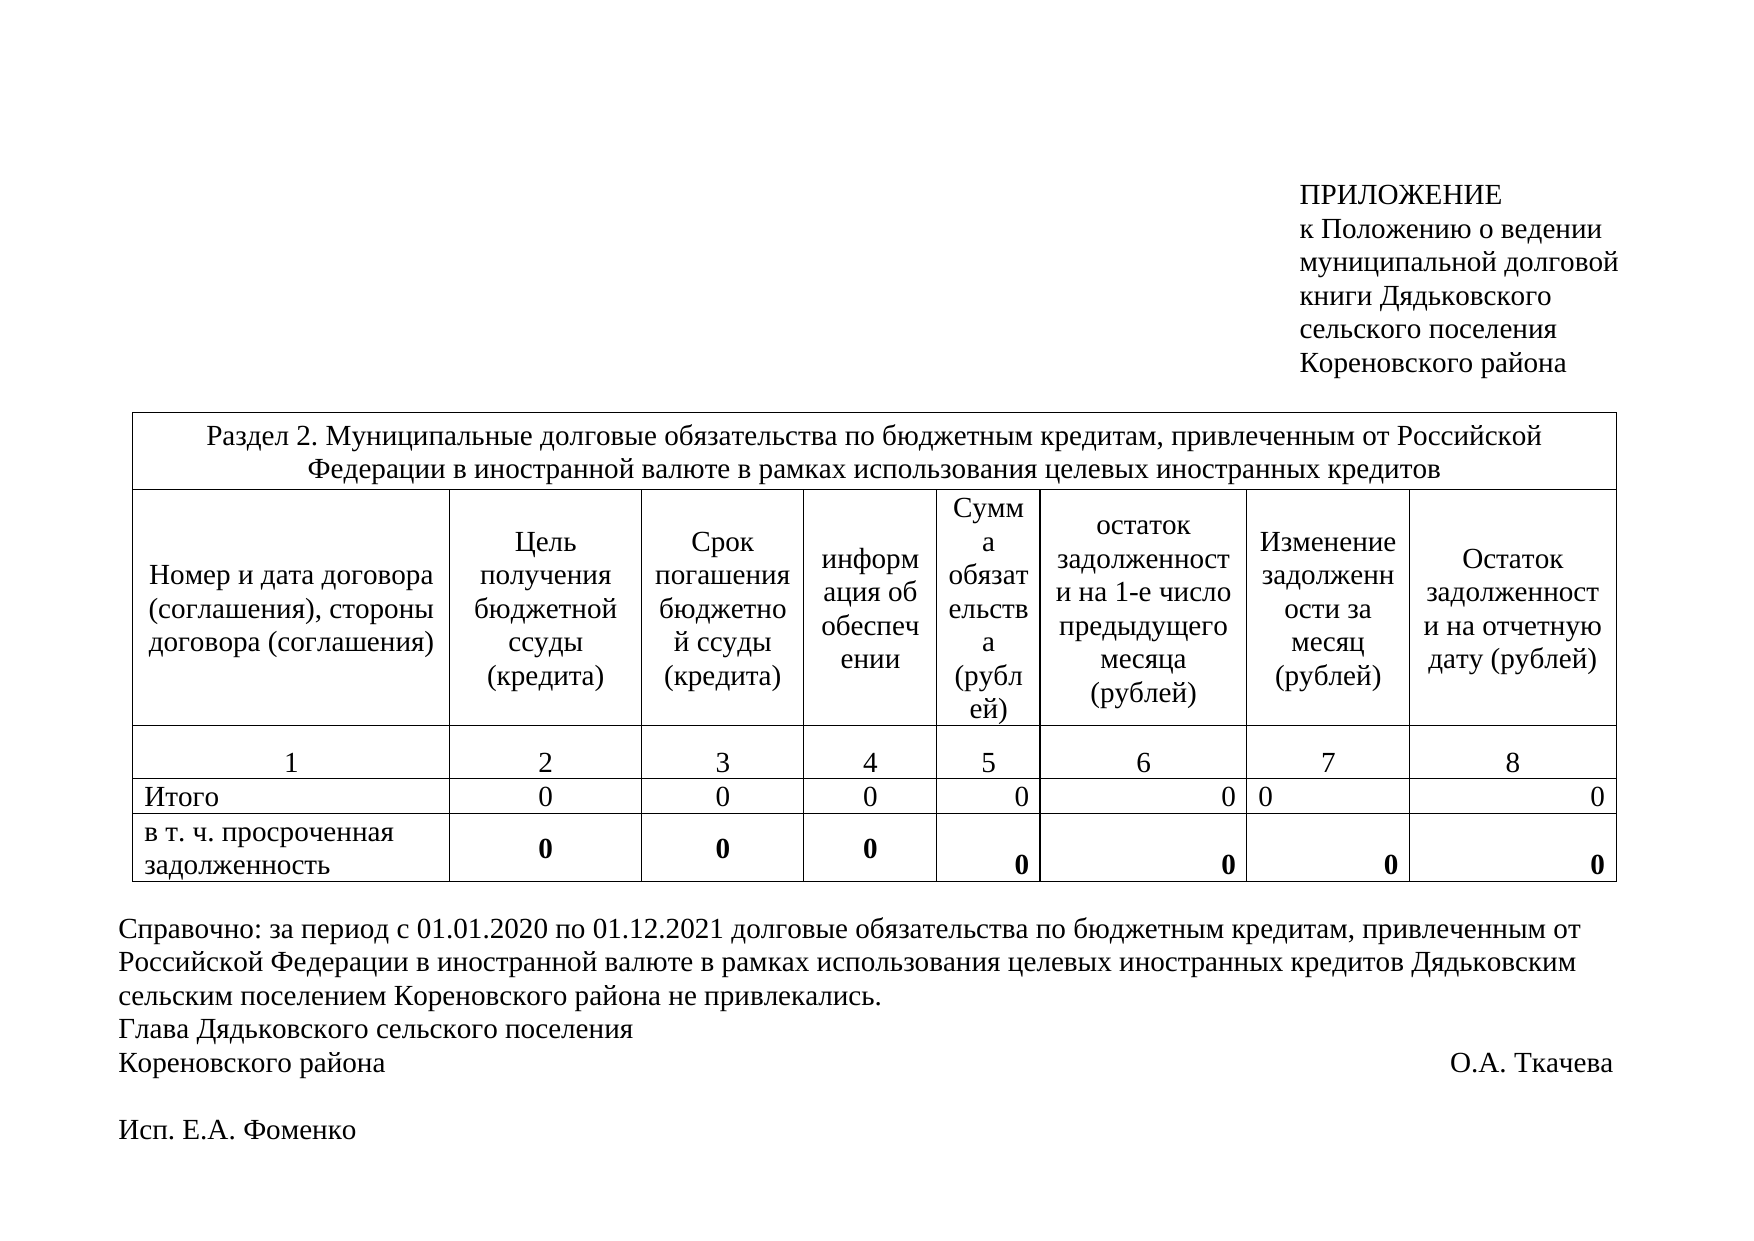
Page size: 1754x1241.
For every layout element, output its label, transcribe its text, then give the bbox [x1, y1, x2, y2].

table_cell 0 [1041, 814, 1246, 881]
table_cell 0 [1247, 779, 1409, 813]
table_cell 8 [1410, 726, 1616, 778]
table_cell Сумма обязательства (рублей) [937, 490, 1039, 725]
table_cell 0 [1041, 779, 1246, 813]
table_cell 0 [450, 814, 641, 881]
table_cell Цель получения бюджетной ссуды (кредита) [450, 490, 641, 725]
text Глава Дядьковского сельского поселения [118, 1011, 1636, 1045]
table_cell информация об обеспечении [804, 490, 936, 725]
table_cell 4 [804, 726, 936, 778]
table_cell 3 [642, 726, 803, 778]
text ПРИЛОЖЕНИЕ [118, 177, 1636, 211]
text Кореновского района [118, 345, 1636, 378]
table_cell Срок погашения бюджетной ссуды (кредита) [642, 490, 803, 725]
table_cell в т. ч. просроченная задолженность [133, 814, 449, 881]
table_cell 0 [642, 779, 803, 813]
table_cell 0 [642, 814, 803, 881]
table_cell 7 [1247, 726, 1409, 778]
table_cell 0 [937, 779, 1039, 813]
text Исп. Е.А. Фоменко [118, 1112, 1636, 1146]
table_cell 0 [804, 814, 936, 881]
table_cell Итого [133, 779, 449, 813]
text муниципальной долговой [118, 244, 1636, 278]
table_cell 0 [804, 779, 936, 813]
text Справочно: за период с 01.01.2020 по 01.12.2021 долговые обязательства по бюджетным кредитам, привлеченным от Российской Федерации в иностранной валюте в рамках использования целевых иностранных кредитов Дядьковским сельским поселением Кореновского района не привлекались. [118, 911, 1636, 1011]
table_cell 2 [450, 726, 641, 778]
text Кореновского района О.А. Ткачева [118, 1045, 1636, 1078]
table_cell 0 [1247, 814, 1409, 881]
text книги Дядьковского сельского поселения [1299, 278, 1636, 345]
text к Положению о ведении [118, 211, 1636, 244]
table_cell Остаток задолженности на отчетную дату (рублей) [1410, 490, 1616, 725]
table_cell 1 [133, 726, 449, 778]
table_cell Изменение задолженности за месяц (рублей) [1247, 490, 1409, 725]
table_cell 5 [937, 726, 1039, 778]
table_cell Номер и дата договора (соглашения), стороны договора (соглашения) [133, 490, 449, 725]
table_cell 0 [450, 779, 641, 813]
table_cell остаток задолженности на 1-е число предыдущего месяца (рублей) [1041, 490, 1246, 725]
table_cell 6 [1041, 726, 1246, 778]
table_header Раздел 2. Муниципальные долговые обязательства по бюджетным кредитам, привлеченным от Российской Федерации в иностранной валюте в рамках использования целевых иностранных кредитов [133, 413, 1616, 489]
table_cell 0 [937, 814, 1039, 881]
table_cell 0 [1410, 779, 1616, 813]
table_cell 0 [1410, 814, 1616, 881]
